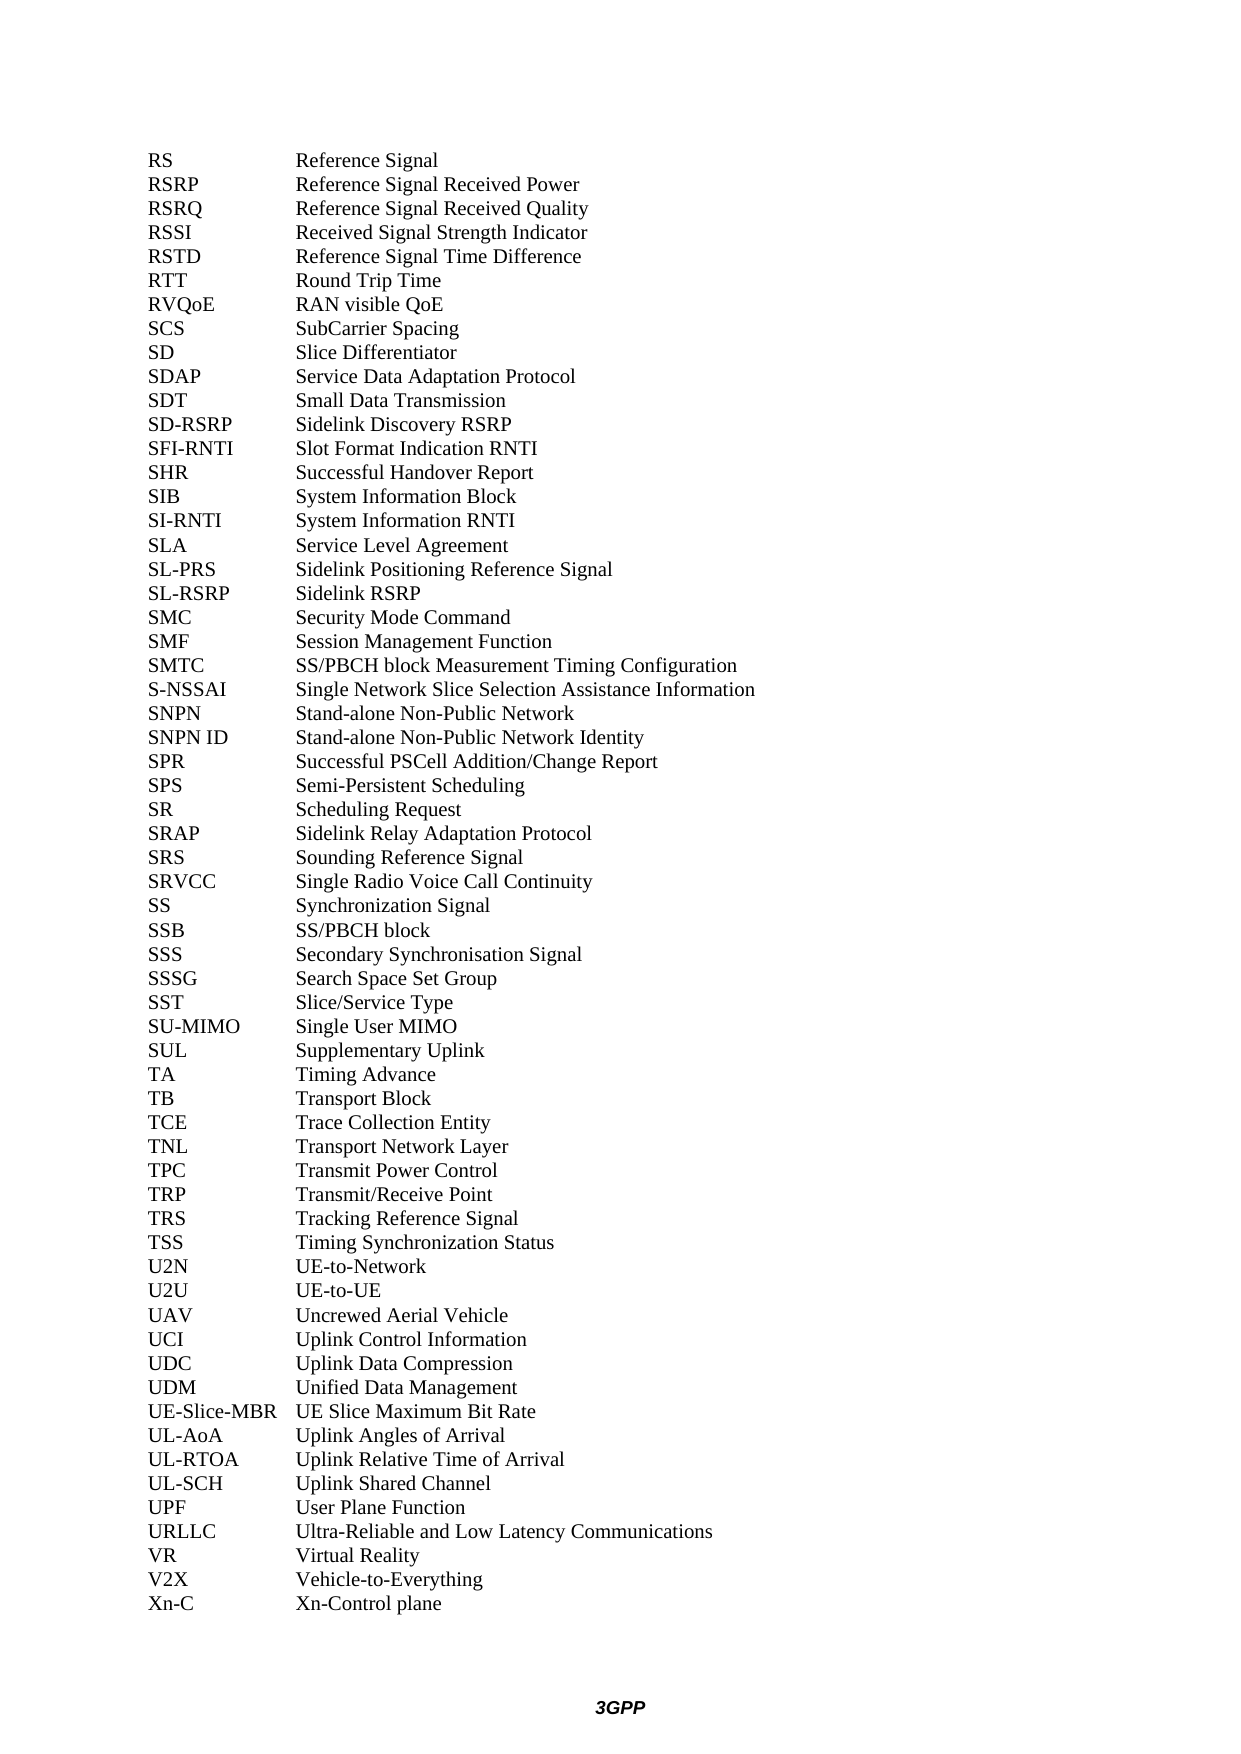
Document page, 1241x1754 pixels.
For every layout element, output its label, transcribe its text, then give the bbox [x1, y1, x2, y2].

text TRP Transmit/Receive Point [148, 1182, 1122, 1206]
text UDM Unified Data Management [148, 1375, 1122, 1399]
text TPC Transmit Power Control [148, 1158, 1122, 1182]
text SDT Small Data Transmission [148, 388, 1122, 412]
text SCS SubCarrier Spacing [148, 316, 1122, 340]
text VR Virtual Reality [148, 1543, 1122, 1567]
text SNPN Stand-alone Non-Public Network [148, 701, 1122, 725]
text RSSI Received Signal Strength Indicator [148, 220, 1122, 244]
text RSRP Reference Signal Received Power [148, 172, 1122, 196]
text SUL Supplementary Uplink [148, 1038, 1122, 1062]
text SD Slice Differentiator [148, 340, 1122, 364]
text UPF User Plane Function [148, 1495, 1122, 1519]
text TSS Timing Synchronization Status [148, 1230, 1122, 1254]
text UDC Uplink Data Compression [148, 1351, 1122, 1375]
text SMF Session Management Function [148, 629, 1122, 653]
text RSRQ Reference Signal Received Quality [148, 196, 1122, 220]
text SI-RNTI System Information RNTI [148, 508, 1122, 532]
text SSSG Search Space Set Group [148, 966, 1122, 990]
text URLLC Ultra-Reliable and Low Latency Communications [148, 1519, 1122, 1543]
text SSS Secondary Synchronisation Signal [148, 942, 1122, 966]
text UAV Uncrewed Aerial Vehicle [148, 1302, 1122, 1327]
text TA Timing Advance [148, 1062, 1122, 1086]
text SST Slice/Service Type [148, 990, 1122, 1014]
text SU-MIMO Single User MIMO [148, 1014, 1122, 1038]
text SD-RSRP Sidelink Discovery RSRP [148, 412, 1122, 436]
text U2N UE-to-Network [148, 1254, 1122, 1278]
text RSTD Reference Signal Time Difference [148, 244, 1122, 268]
text UL-AoA Uplink Angles of Arrival [148, 1423, 1122, 1447]
text SFI-RNTI Slot Format Indication RNTI [148, 436, 1122, 460]
text UCI Uplink Control Information [148, 1327, 1122, 1351]
text SDAP Service Data Adaptation Protocol [148, 364, 1122, 388]
text Xn-C Xn-Control plane [148, 1591, 1122, 1615]
text SS Synchronization Signal [148, 893, 1122, 917]
text SRS Sounding Reference Signal [148, 845, 1122, 869]
text SL-RSRP Sidelink RSRP [148, 581, 1122, 605]
text SR Scheduling Request [148, 797, 1122, 821]
text TB Transport Block [148, 1086, 1122, 1110]
text RS Reference Signal [148, 147, 1122, 172]
text U2U UE-to-UE [148, 1278, 1122, 1302]
text UL-RTOA Uplink Relative Time of Arrival [148, 1447, 1122, 1471]
text SNPN ID Stand-alone Non-Public Network Identity [148, 725, 1122, 749]
text RVQoE RAN visible QoE [148, 292, 1122, 316]
text SHR Successful Handover Report [148, 460, 1122, 484]
text UL-SCH Uplink Shared Channel [148, 1471, 1122, 1495]
text SL-PRS Sidelink Positioning Reference Signal [148, 557, 1122, 581]
text SSB SS/PBCH block [148, 917, 1122, 942]
text TRS Tracking Reference Signal [148, 1206, 1122, 1230]
text SPR Successful PSCell Addition/Change Report [148, 749, 1122, 773]
text SMC Security Mode Command [148, 605, 1122, 629]
text RTT Round Trip Time [148, 268, 1122, 292]
text SRAP Sidelink Relay Adaptation Protocol [148, 821, 1122, 845]
text V2X Vehicle-to-Everything [148, 1567, 1122, 1591]
text SMTC SS/PBCH block Measurement Timing Configuration [148, 653, 1122, 677]
text SIB System Information Block [148, 484, 1122, 508]
text SLA Service Level Agreement [148, 532, 1122, 557]
text S-NSSAI Single Network Slice Selection Assistance Information [148, 677, 1122, 701]
text TCE Trace Collection Entity [148, 1110, 1122, 1134]
text SPS Semi-Persistent Scheduling [148, 773, 1122, 797]
text SRVCC Single Radio Voice Call Continuity [148, 869, 1122, 893]
text TNL Transport Network Layer [148, 1134, 1122, 1158]
text UE-Slice-MBR UE Slice Maximum Bit Rate [148, 1399, 1122, 1423]
